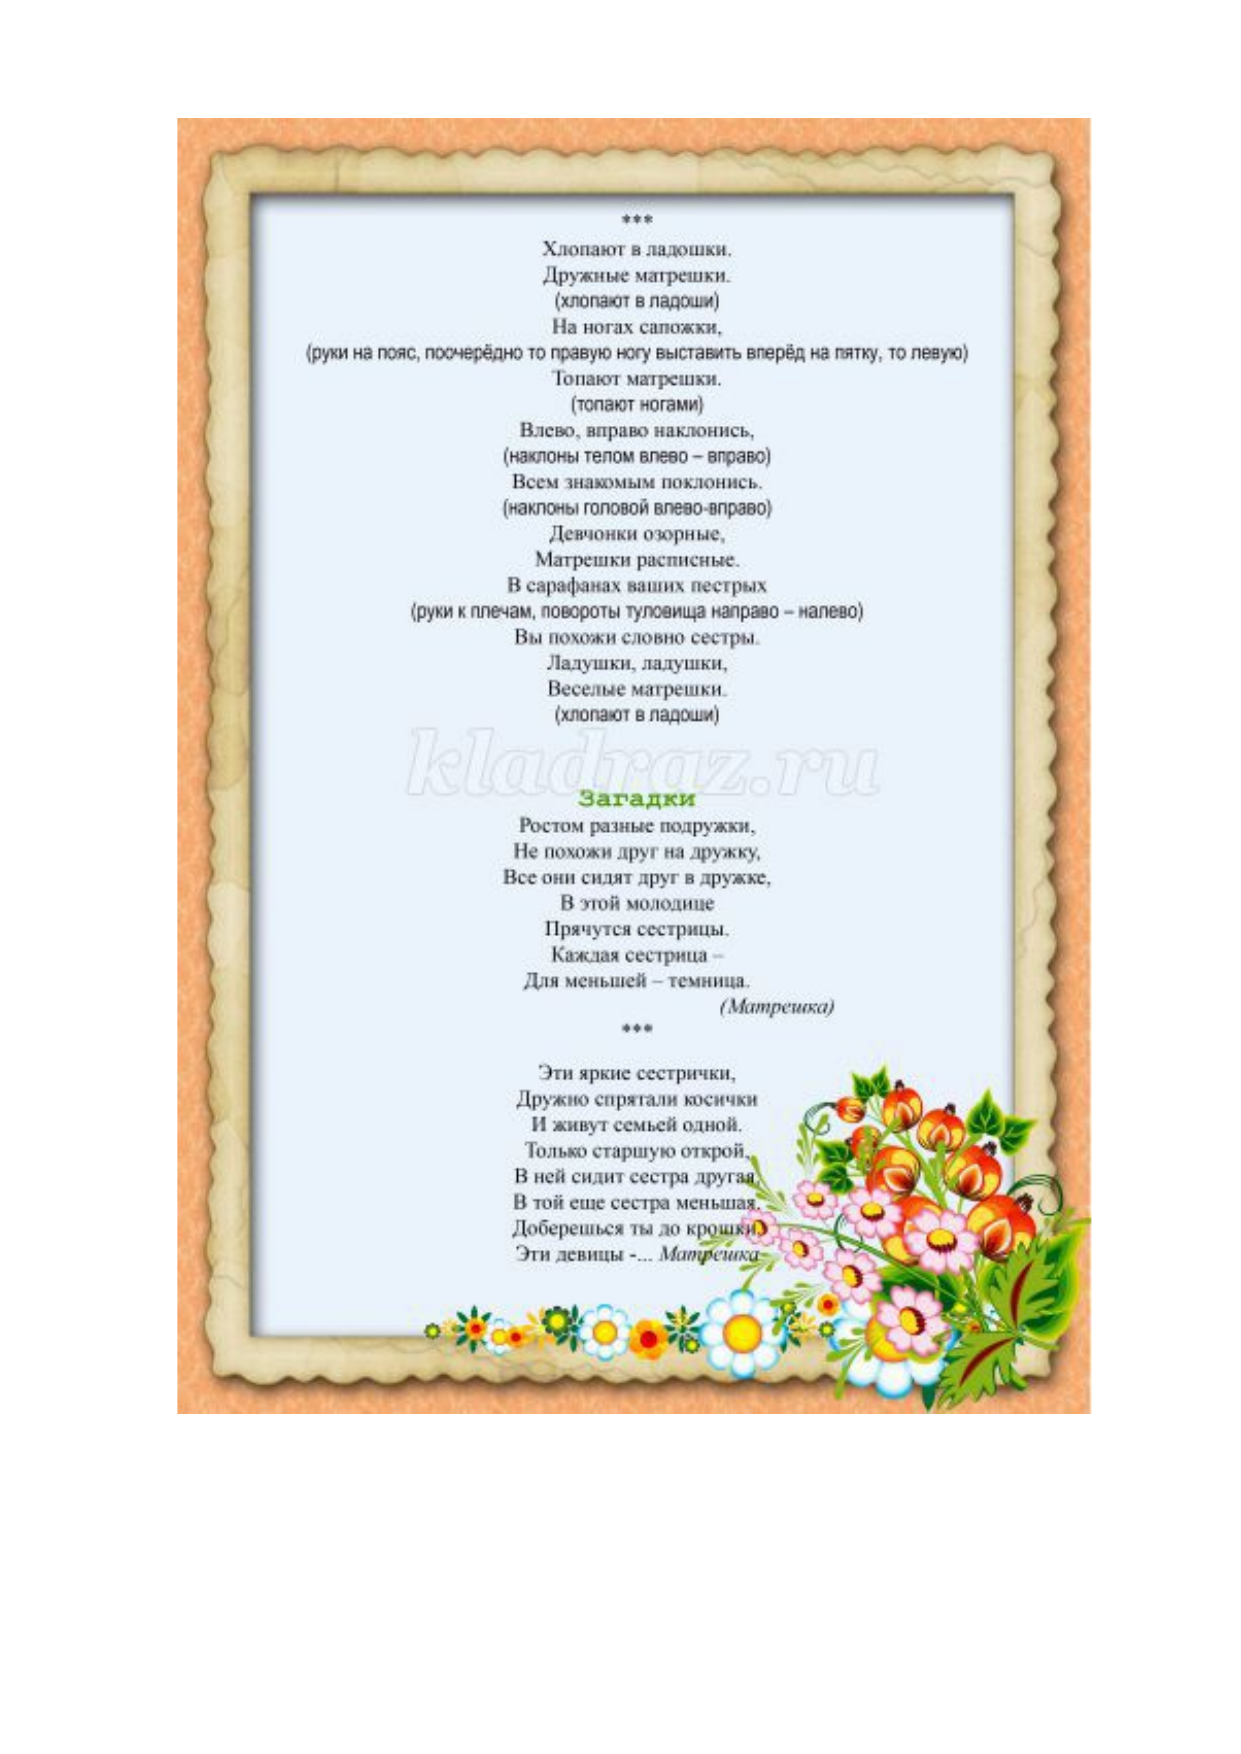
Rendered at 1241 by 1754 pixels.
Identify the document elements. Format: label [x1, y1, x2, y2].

picture [177, 118, 1092, 1414]
